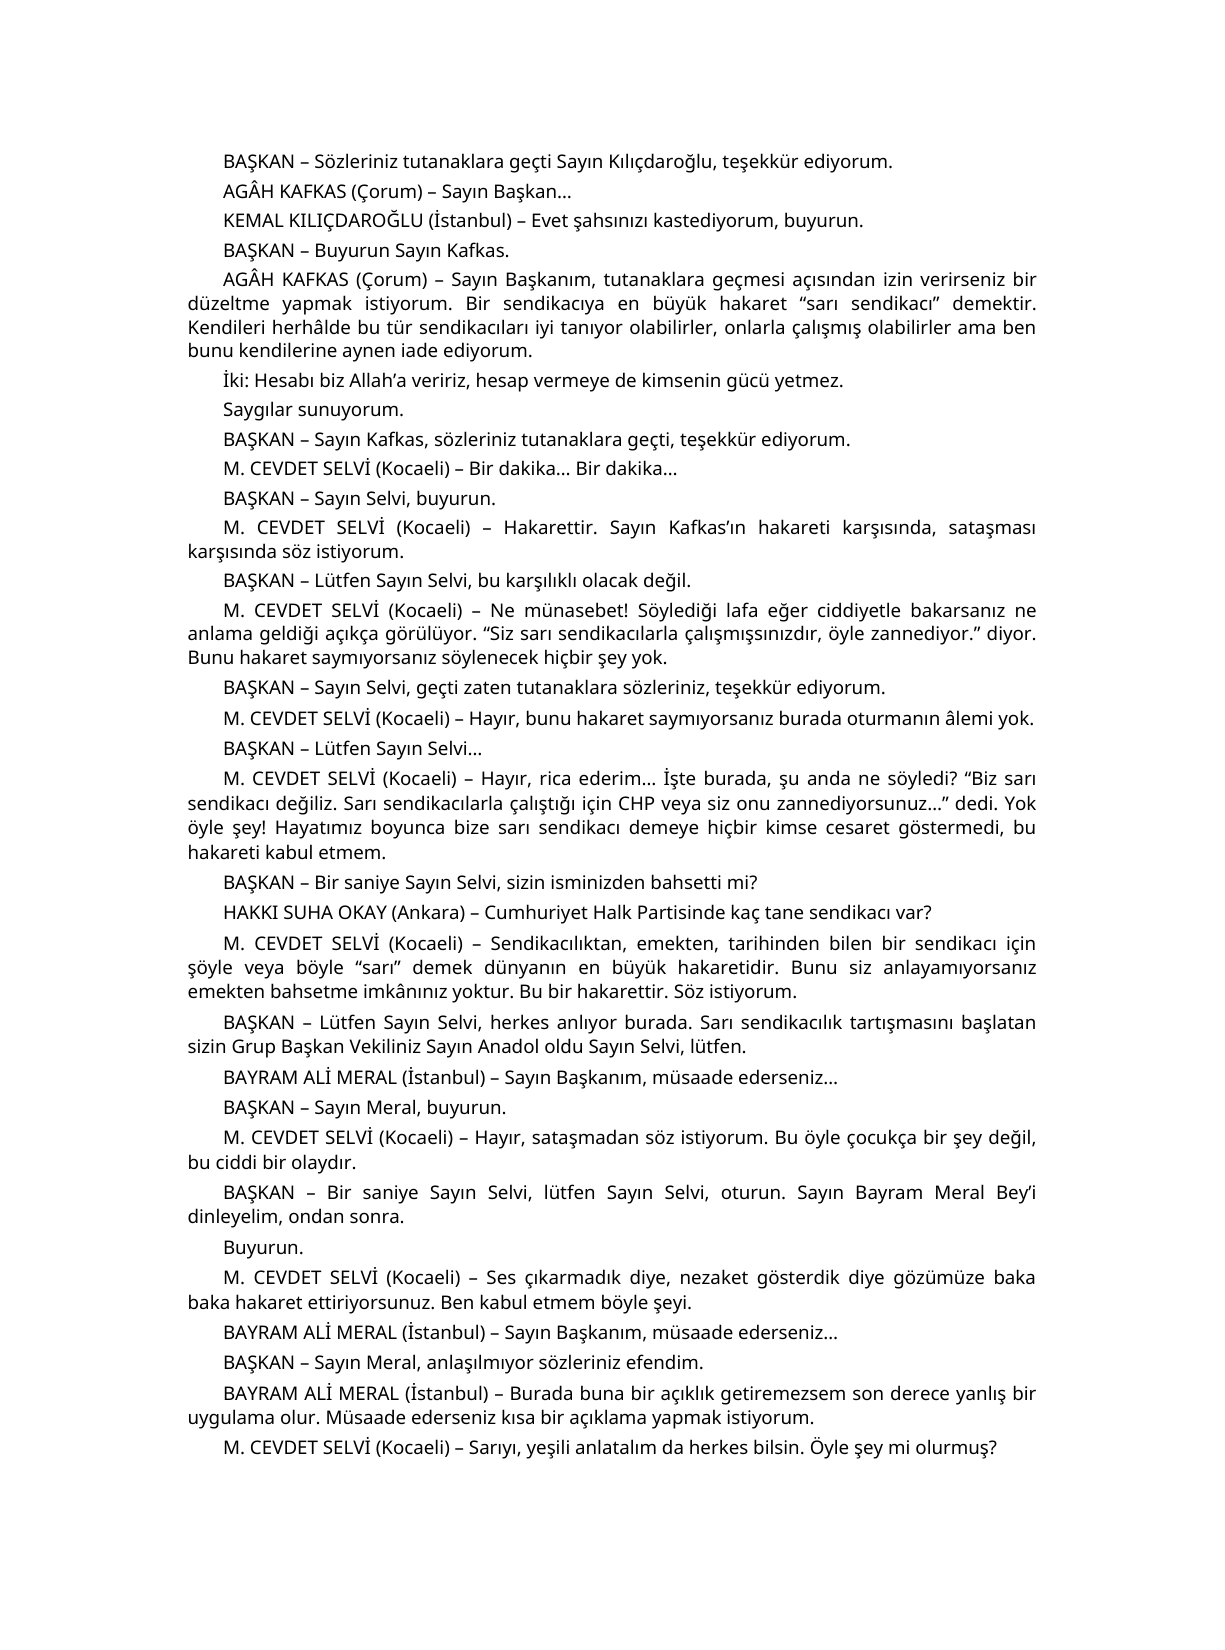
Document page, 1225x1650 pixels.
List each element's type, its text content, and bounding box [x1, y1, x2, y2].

text BAŞKAN – Lütfen Sayın Selvi, bu karşılıklı olacak değil. [187, 569, 1037, 592]
text M. CEVDET SELVİ (Kocaeli) – Ses çıkarmadık diye, nezaket gösterdik diye gözümüze baka baka hakaret ettiriyorsunuz. Ben kabul etmem böyle şeyi. [187, 1265, 1037, 1314]
text BAYRAM ALİ MERAL (İstanbul) – Sayın Başkanım, müsaade ederseniz… [187, 1320, 1037, 1344]
text M. CEVDET SELVİ (Kocaeli) – Bir dakika… Bir dakika… [187, 457, 1037, 480]
text HAKKI SUHA OKAY (Ankara) – Cumhuriyet Halk Partisinde kaç tane sendikacı var? [187, 900, 1037, 924]
text M. CEVDET SELVİ (Kocaeli) – Ne münasebet! Söylediği lafa eğer ciddiyetle bakarsanız ne anlama geldiği açıkça görülüyor. “Siz sarı sendikacılarla çalışmışsınızdır, öyle zannediyor.” diyor. Bunu hakaret saymıyorsanız söylenecek hiçbir şey yok. [187, 598, 1037, 669]
text BAYRAM ALİ MERAL (İstanbul) – Burada buna bir açıklık getiremezsem son derece yanlış bir uygulama olur. Müsaade ederseniz kısa bir açıklama yapmak istiyorum. [187, 1380, 1037, 1429]
text Saygılar sunuyorum. [187, 398, 1037, 421]
text BAŞKAN – Sözleriniz tutanaklara geçti Sayın Kılıçdaroğlu, teşekkür ediyorum. [187, 150, 1037, 174]
text AGÂH KAFKAS (Çorum) – Sayın Başkan… [187, 179, 1037, 203]
text Buyurun. [187, 1235, 1037, 1259]
text BAŞKAN – Buyurun Sayın Kafkas. [187, 238, 1037, 262]
text M. CEVDET SELVİ (Kocaeli) – Hakarettir. Sayın Kafkas’ın hakareti karşısında, sataşması karşısında söz istiyorum. [187, 516, 1037, 563]
text BAŞKAN – Bir saniye Sayın Selvi, sizin isminizden bahsetti mi? [187, 870, 1037, 894]
text BAŞKAN – Bir saniye Sayın Selvi, lütfen Sayın Selvi, oturun. Sayın Bayram Meral Bey’i dinleyelim, ondan sonra. [187, 1180, 1037, 1229]
text BAŞKAN – Sayın Meral, anlaşılmıyor sözleriniz efendim. [187, 1350, 1037, 1374]
text BAŞKAN – Sayın Meral, buyurun. [187, 1095, 1037, 1119]
text BAŞKAN – Sayın Selvi, buyurun. [187, 486, 1037, 510]
text AGÂH KAFKAS (Çorum) – Sayın Başkanım, tutanaklara geçmesi açısından izin verirseniz bir düzeltme yapmak istiyorum. Bir sendikacıya en büyük hakaret “sarı sendikacı” demektir. Kendileri herhâlde bu tür sendikacıları iyi tanıyor olabilirler, onlarla çalışmış olabilirler ama ben bunu kendilerine aynen iade ediyorum. [187, 268, 1037, 362]
text BAYRAM ALİ MERAL (İstanbul) – Sayın Başkanım, müsaade ederseniz… [187, 1064, 1037, 1089]
text KEMAL KILIÇDAROĞLU (İstanbul) – Evet şahsınızı kastediyorum, buyurun. [187, 209, 1037, 233]
text M. CEVDET SELVİ (Kocaeli) – Sarıyı, yeşili anlatalım da herkes bilsin. Öyle şey mi olurmuş? [187, 1435, 1037, 1460]
text M. CEVDET SELVİ (Kocaeli) – Hayır, rica ederim… İşte burada, şu anda ne söyledi? “Biz sarı sendikacı değiliz. Sarı sendikacılarla çalıştığı için CHP veya siz onu zannediyorsunuz…” dedi. Yok öyle şey! Hayatımız boyunca bize sarı sendikacı demeye hiçbir kimse cesaret göstermedi, bu hakareti kabul etmem. [187, 766, 1037, 864]
text M. CEVDET SELVİ (Kocaeli) – Hayır, bunu hakaret saymıyorsanız burada oturmanın âlemi yok. [187, 705, 1037, 730]
text İki: Hesabı biz Allah’a veririz, hesap vermeye de kimsenin gücü yetmez. [187, 368, 1037, 392]
text M. CEVDET SELVİ (Kocaeli) – Hayır, sataşmadan söz istiyorum. Bu öyle çocukça bir şey değil, bu ciddi bir olaydır. [187, 1125, 1037, 1174]
text BAŞKAN – Sayın Kafkas, sözleriniz tutanaklara geçti, teşekkür ediyorum. [187, 427, 1037, 451]
text BAŞKAN – Sayın Selvi, geçti zaten tutanaklara sözleriniz, teşekkür ediyorum. [187, 675, 1037, 699]
text M. CEVDET SELVİ (Kocaeli) – Sendikacılıktan, emekten, tarihinden bilen bir sendikacı için şöyle veya böyle “sarı” demek dünyanın en büyük hakaretidir. Bunu siz anlayamıyorsanız emekten bahsetme imkânınız yoktur. Bu bir hakarettir. Söz istiyorum. [187, 930, 1037, 1004]
text BAŞKAN – Lütfen Sayın Selvi, herkes anlıyor burada. Sarı sendikacılık tartışmasını başlatan sizin Grup Başkan Vekiliniz Sayın Anadol oldu Sayın Selvi, lütfen. [187, 1010, 1037, 1059]
text BAŞKAN – Lütfen Sayın Selvi… [187, 736, 1037, 760]
